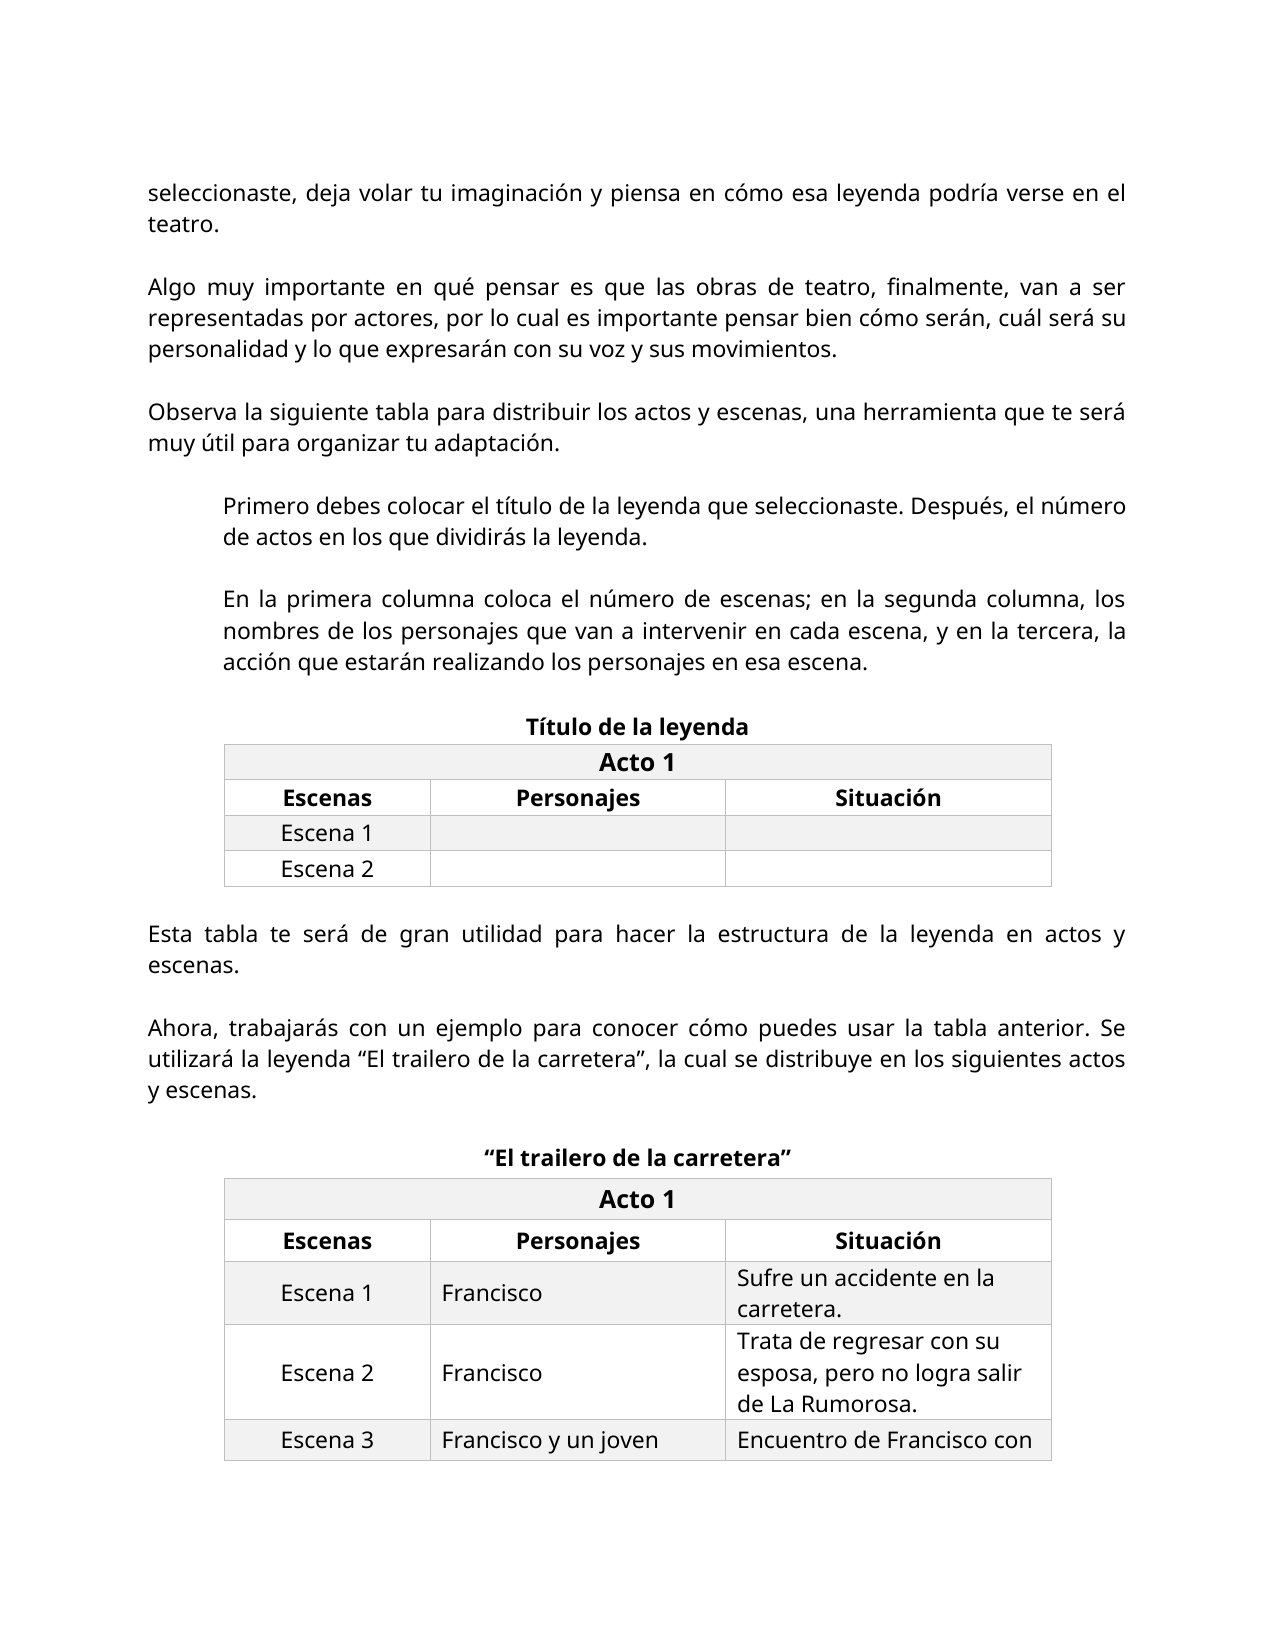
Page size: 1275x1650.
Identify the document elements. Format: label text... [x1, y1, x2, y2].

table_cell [431, 1420, 725, 1460]
list Primero debes colocar el título de la leyenda que seleccionaste. Después, el número de actos en los que dividirás la leyenda. [223, 490, 1127, 552]
text Ahora, trabajarás con un ejemplo para conocer cómo puedes usar la tabla anterior. Se utilizará la leyenda “El trailero de la carretera”, la cual se distribuye en los siguientes actos y escenas. [148, 1012, 1127, 1105]
table_cell Escena 1 [225, 1262, 430, 1324]
table_cell Francisco [431, 1325, 725, 1419]
table_cell Personajes [431, 780, 725, 815]
table_cell Escena 2 [225, 851, 430, 886]
table_cell [431, 851, 725, 886]
table_cell Escena 3 [225, 1420, 430, 1460]
text Observa la siguiente tabla para distribuir los actos y escenas, una herramienta que te será muy útil para organizar tu adaptación. [148, 396, 1127, 458]
table_cell Acto 1 [225, 1179, 1051, 1219]
table_cell Situación [726, 1220, 1051, 1261]
text Algo muy importante en qué pensar es que las obras de teatro, finalmente, van a ser representadas por actores, por lo cual es importante pensar bien cómo serán, cuál será su personalidad y lo que expresarán con su voz y sus movimientos. [148, 271, 1127, 365]
table_cell Escenas [225, 780, 430, 815]
table_cell Escena 1 [225, 816, 430, 850]
table_cell Escenas [225, 1220, 430, 1261]
table_cell Situación [726, 780, 1051, 815]
table_cell [726, 851, 1051, 886]
table_header “El trailero de la carretera” [224, 1137, 1051, 1178]
table_cell [726, 816, 1051, 850]
table_header Título de la leyenda [224, 709, 1051, 744]
table_cell Escena 2 [225, 1325, 430, 1419]
text Esta tabla te será de gran utilidad para hacer la estructura de la leyenda en actos y escenas. [148, 918, 1127, 980]
table_cell Acto 1 [225, 745, 1051, 779]
table_cell Personajes [431, 1220, 725, 1261]
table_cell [726, 1420, 1051, 1460]
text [148, 177, 1127, 240]
table_cell Sufre un accidente en la carretera. [726, 1262, 1051, 1324]
list En la primera columna coloca el número de escenas; en la segunda columna, los nombres de los personajes que van a intervenir en cada escena, y en la tercera, la acción que estarán realizando los personajes en esa escena. [223, 583, 1127, 677]
table_cell Francisco [431, 1262, 725, 1324]
table_cell [431, 816, 725, 850]
table_cell Trata de regresar con su esposa, pero no logra salir de La Rumorosa. [726, 1325, 1051, 1419]
